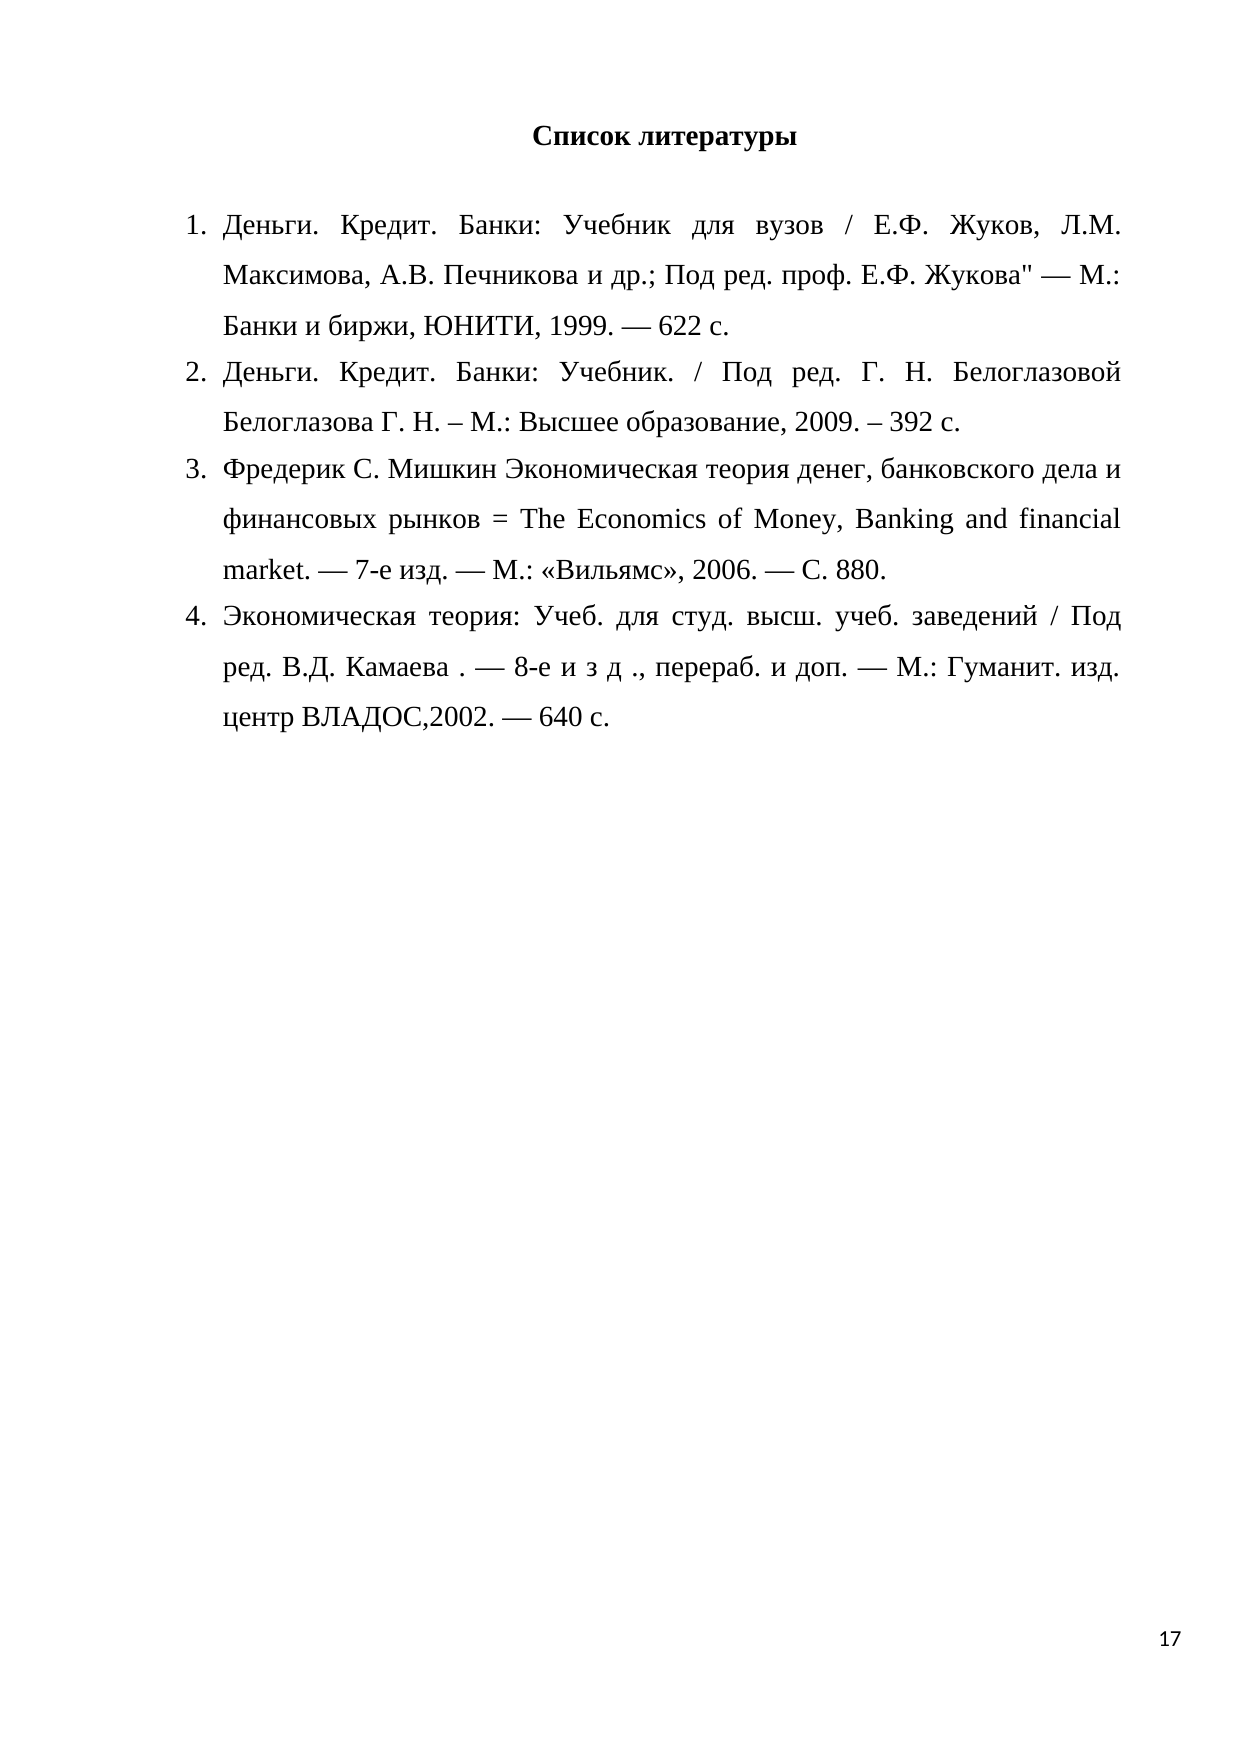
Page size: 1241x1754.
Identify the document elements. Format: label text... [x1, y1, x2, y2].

table_cell Деньги. Кредит. Банки: Учебник. / Под ред. Г. Н. Белоглазовой Белоглазова Г. Н. – М.: Высшее образование, 2009. – 392 с. [136, 354, 1133, 451]
table_cell Экономическая теория: Учеб. для студ. высш. учеб. заведений / Под ред. В.Д. Камаева . — 8-е и з д ., перераб. и доп. — М.: Гуманит. изд. центр ВЛАДОС,2002. — 640 с. [136, 599, 1133, 746]
subtitle Список литературы [148, 118, 1181, 152]
table_header Деньги. Кредит. Банки: Учебник для вузов / Е.Ф. Жуков, Л.М. Максимова, А.В. Печникова и др.; Под ред. проф. Е.Ф. Жукова" — М.: Банки и биржи, ЮНИТИ, 1999. — 622 с. [136, 207, 1133, 354]
table_cell Фредерик C. Мишкин Экономическая теория денег, банковского дела и финансовых рынков = The Economics of Money, Banking and financial market. — 7-е изд. — М.: «Вильямс», 2006. — С. 880. [136, 451, 1133, 598]
